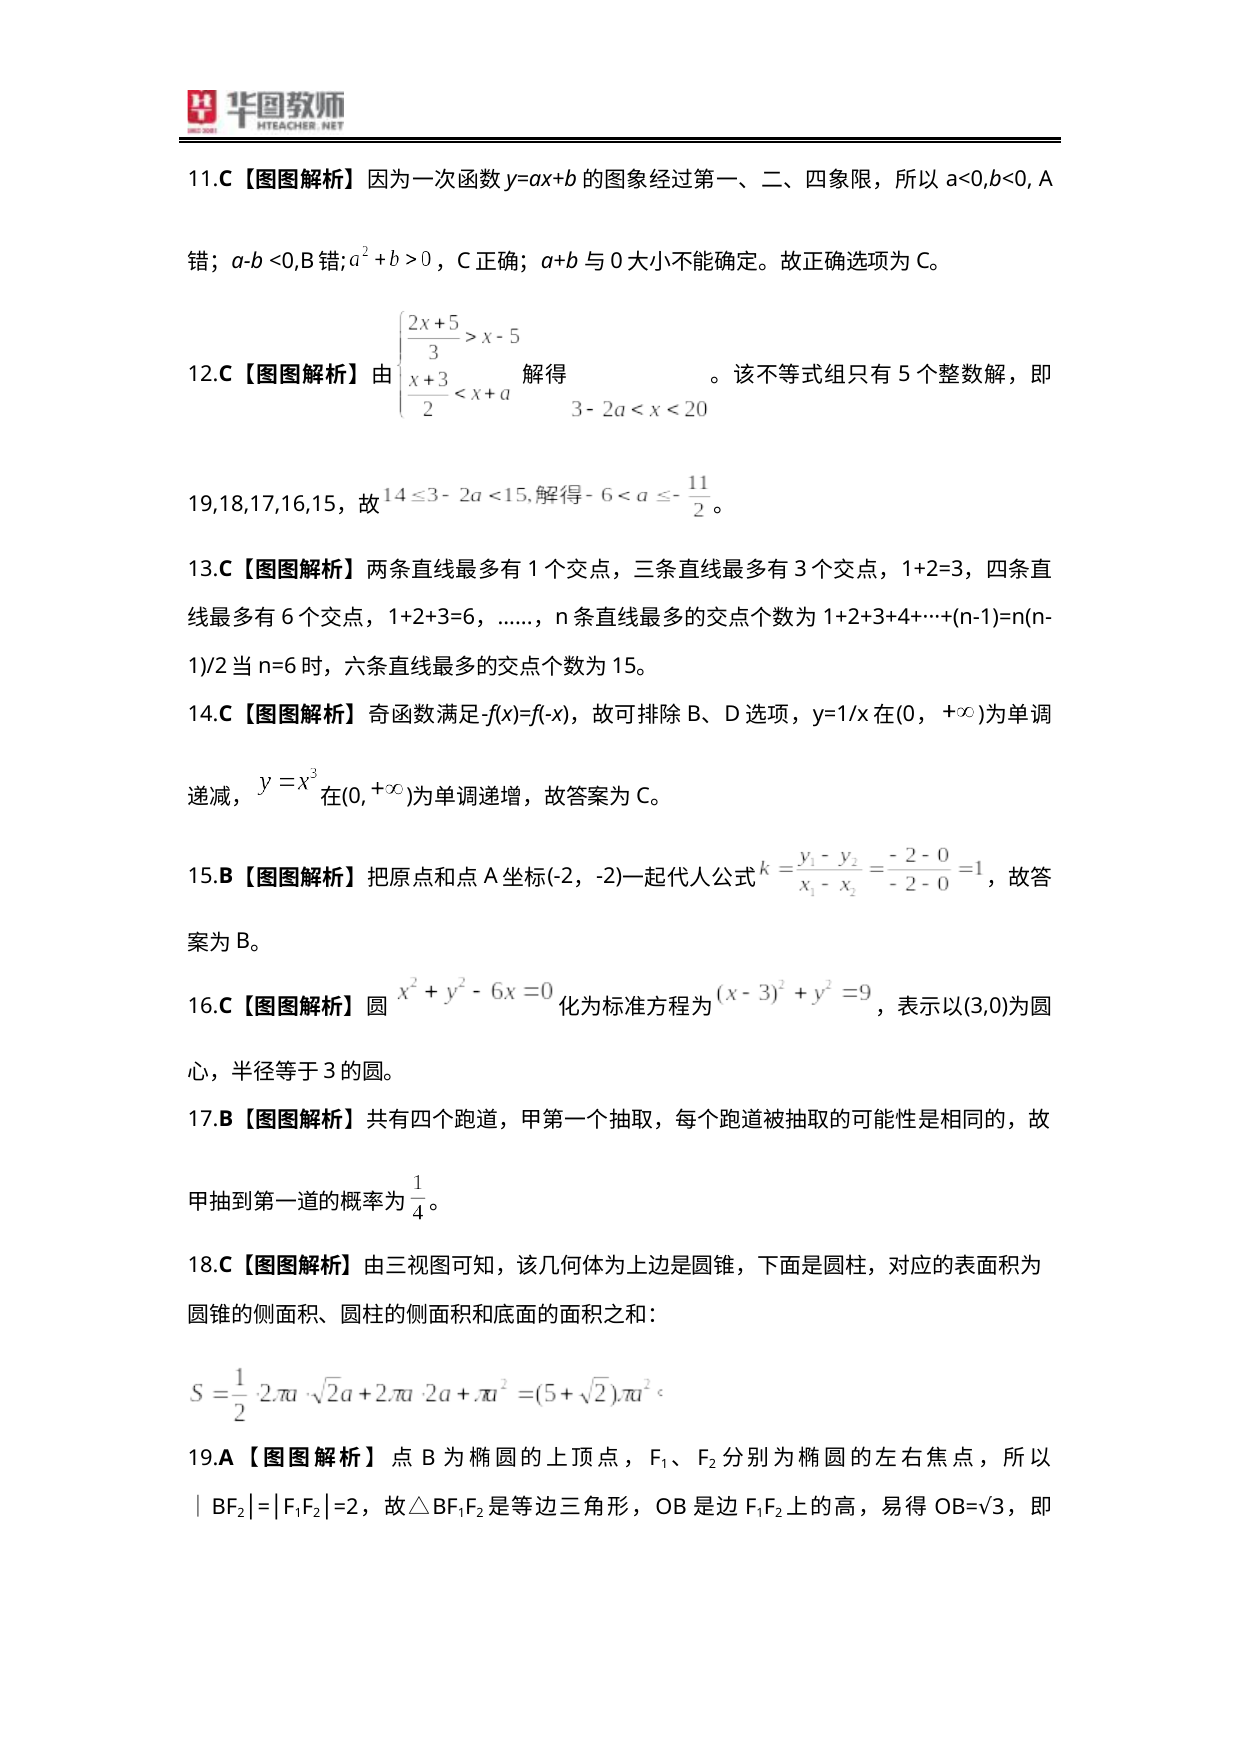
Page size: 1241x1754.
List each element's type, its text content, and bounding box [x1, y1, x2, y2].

text 18.C【图图解析】由三视图可知，该几何体为上边是圆锥，下面是圆柱，对应的表面积为圆锥的侧面积、圆柱的侧面积和底面的面积之和： [187, 1248, 1053, 1427]
text 16.C【图图解析】圆 化为标准方程为，表示以(3,0)为圆心，半径等于3的圆。 [187, 972, 1053, 1086]
picture [187, 90, 344, 135]
text 14.C【图图解析】奇函数满足-f(x)=f(-x)，故可排除B、D选项，y=1/x在(0，)为单调递减，在(0,)为单调递增，故答案为C。 [187, 697, 1053, 827]
text 11.C【图图解析】因为一次函数y=ax+b的图象经过第一、二、四象限，所以 a<0,b<0, A错；a-b <0,B错;，C正确；a+b 与0大小不能确定。故正确选项为C。 [187, 162, 1053, 292]
text 15.B【图图解析】把原点和点A坐标(-2，-2)一起代人公式，故答案为B。 [187, 843, 1053, 957]
text 12.C【图图解析】由解得。该不等式组只有5个整数解，即19,18,17,16,15，故。 [187, 308, 1053, 535]
text 13.C【图图解析】两条直线最多有1个交点，三条直线最多有3个交点，1+2=3，四条直线最多有6个交点，1+2+3=6，......，n条直线最多的交点个数为1+2+3+4+···+(n-1)=n(n-1)/2当n=6时，六条直线最多的交点个数为15。 [187, 551, 1053, 681]
text 17.B【图图解析】共有四个跑道，甲第一个抽取，每个跑道被抽取的可能性是相同的，故甲抽到第一道的概率为。 [187, 1102, 1053, 1232]
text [187, 1440, 1053, 1521]
